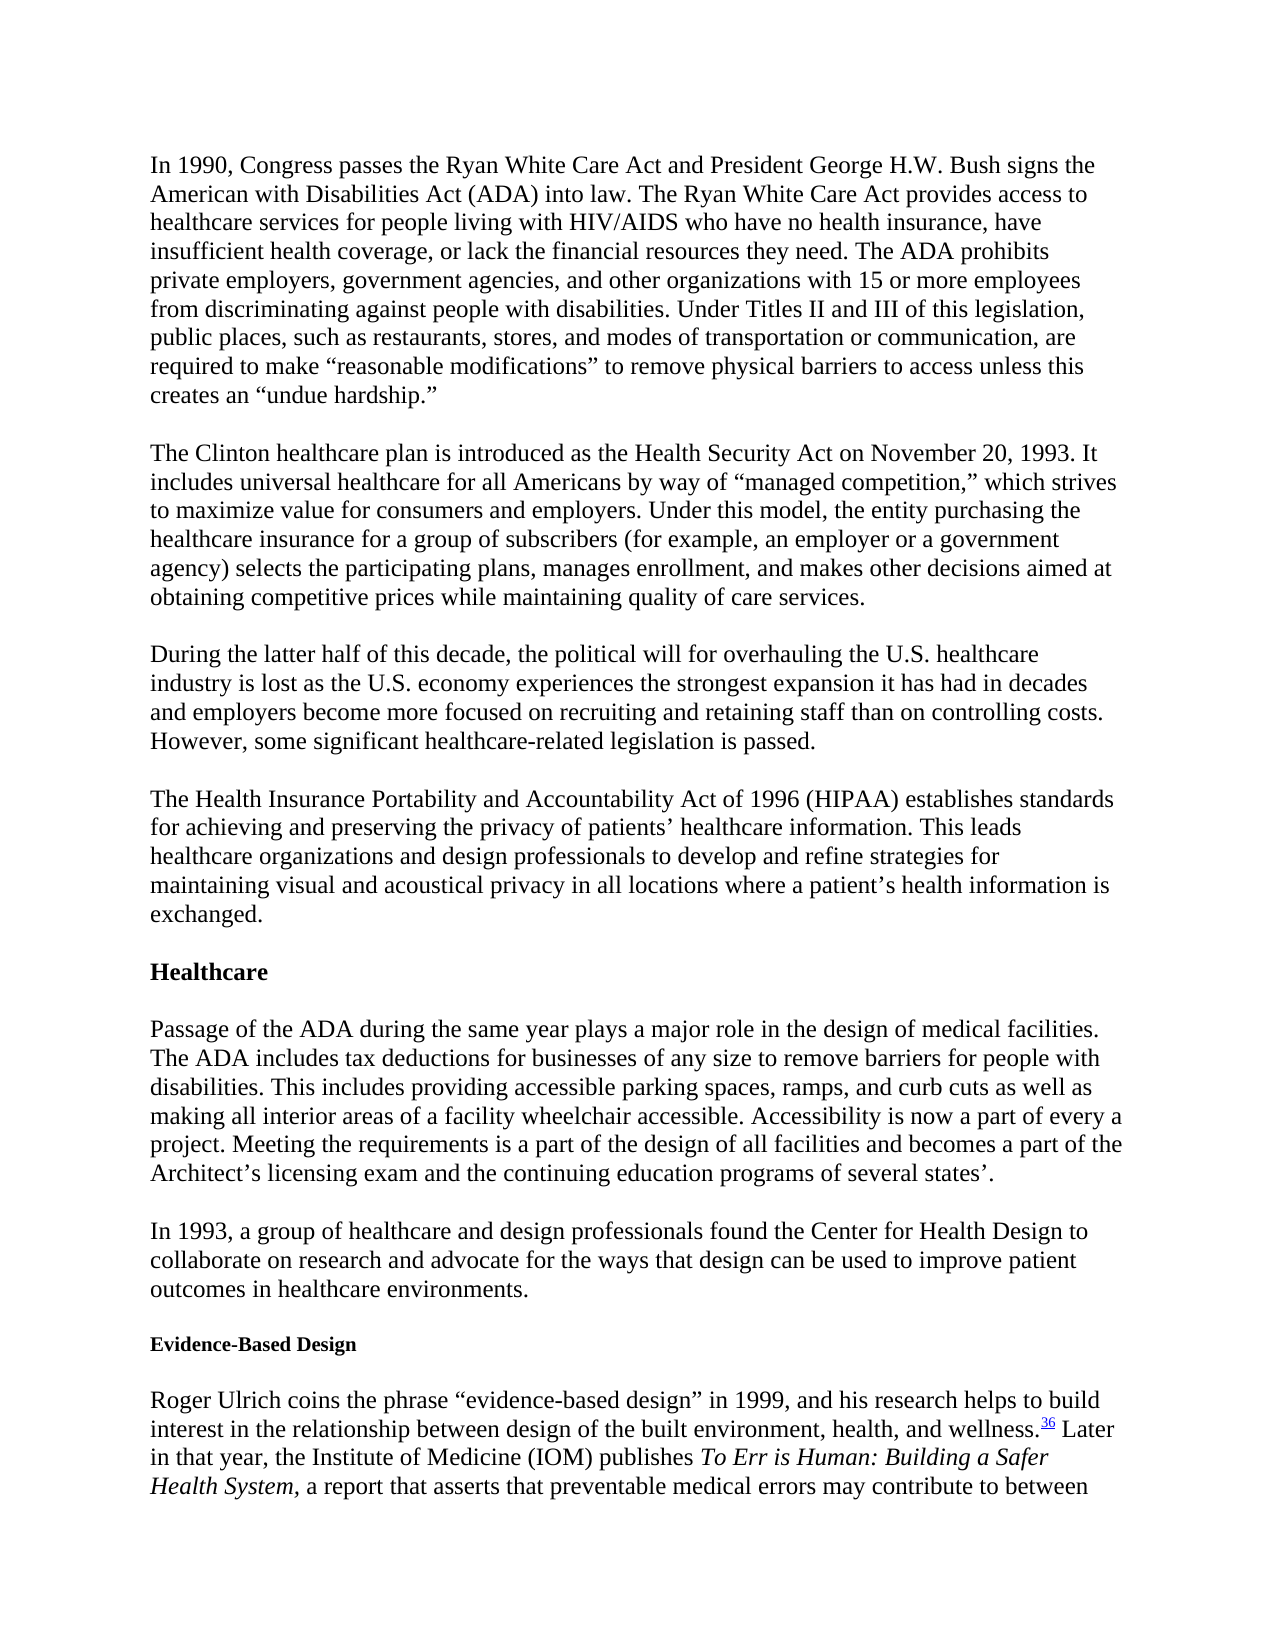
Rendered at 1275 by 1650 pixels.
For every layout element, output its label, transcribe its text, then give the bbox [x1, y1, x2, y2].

text During the latter half of this decade, the political will for overhauling the U.S. healthcare industry is lost as the U.S. economy experiences the strongest expansion it has had in decades and employers become more focused on recruiting and retaining staff than on controlling costs. However, some significant healthcare-related legislation is passed. [150, 639, 1125, 754]
text Passage of the ADA during the same year plays a major role in the design of medical facilities. The ADA includes tax deductions for businesses of any size to remove barriers for people with disabilities. This includes providing accessible parking spaces, ramps, and curb cuts as well as making all interior areas of a facility wheelchair accessible. Accessibility is now a part of every a project. Meeting the requirements is a part of the design of all facilities and becomes a part of the Architect’s licensing exam and the continuing education programs of several states’. [150, 1014, 1125, 1187]
text The Health Insurance Portability and Accountability Act of 1996 (HIPAA) establishes standards for achieving and preserving the privacy of patients’ healthcare information. This leads healthcare organizations and design professionals to develop and refine strategies for maintaining visual and acoustical privacy in all locations where a patient’s health information is exchanged. [150, 784, 1125, 927]
text Evidence-Based Design [150, 1332, 1125, 1356]
text In 1993, a group of healthcare and design professionals found the Center for Health Design to collaborate on research and advocate for the ways that design can be used to improve patient outcomes in healthcare environments. [150, 1216, 1125, 1302]
text In 1990, Congress passes the Ryan White Care Act and President George H.W. Bush signs the American with Disabilities Act (ADA) into law. The Ryan White Care Act provides access to healthcare services for people living with HIV/AIDS who have no health insurance, have insufficient health coverage, or lack the financial resources they need. The ADA prohibits private employers, government agencies, and other organizations with 15 or more employees from discriminating against people with disabilities. Under Titles II and III of this legislation, public places, such as restaurants, stores, and modes of transportation or communication, are required to make “reasonable modifications” to remove physical barriers to access unless this creates an “undue hardship.” [150, 150, 1125, 409]
text The Clinton healthcare plan is introduced as the Health Security Act on November 20, 1993. It includes universal healthcare for all Americans by way of “managed competition,” which strives to maximize value for consumers and employers. Under this model, the entity purchasing the healthcare insurance for a group of subscribers (for example, an employer or a government agency) selects the participating plans, manages enrollment, and makes other decisions aimed at obtaining competitive prices while maintaining quality of care services. [150, 438, 1125, 610]
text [150, 1385, 1125, 1500]
text Healthcare [150, 957, 1125, 985]
